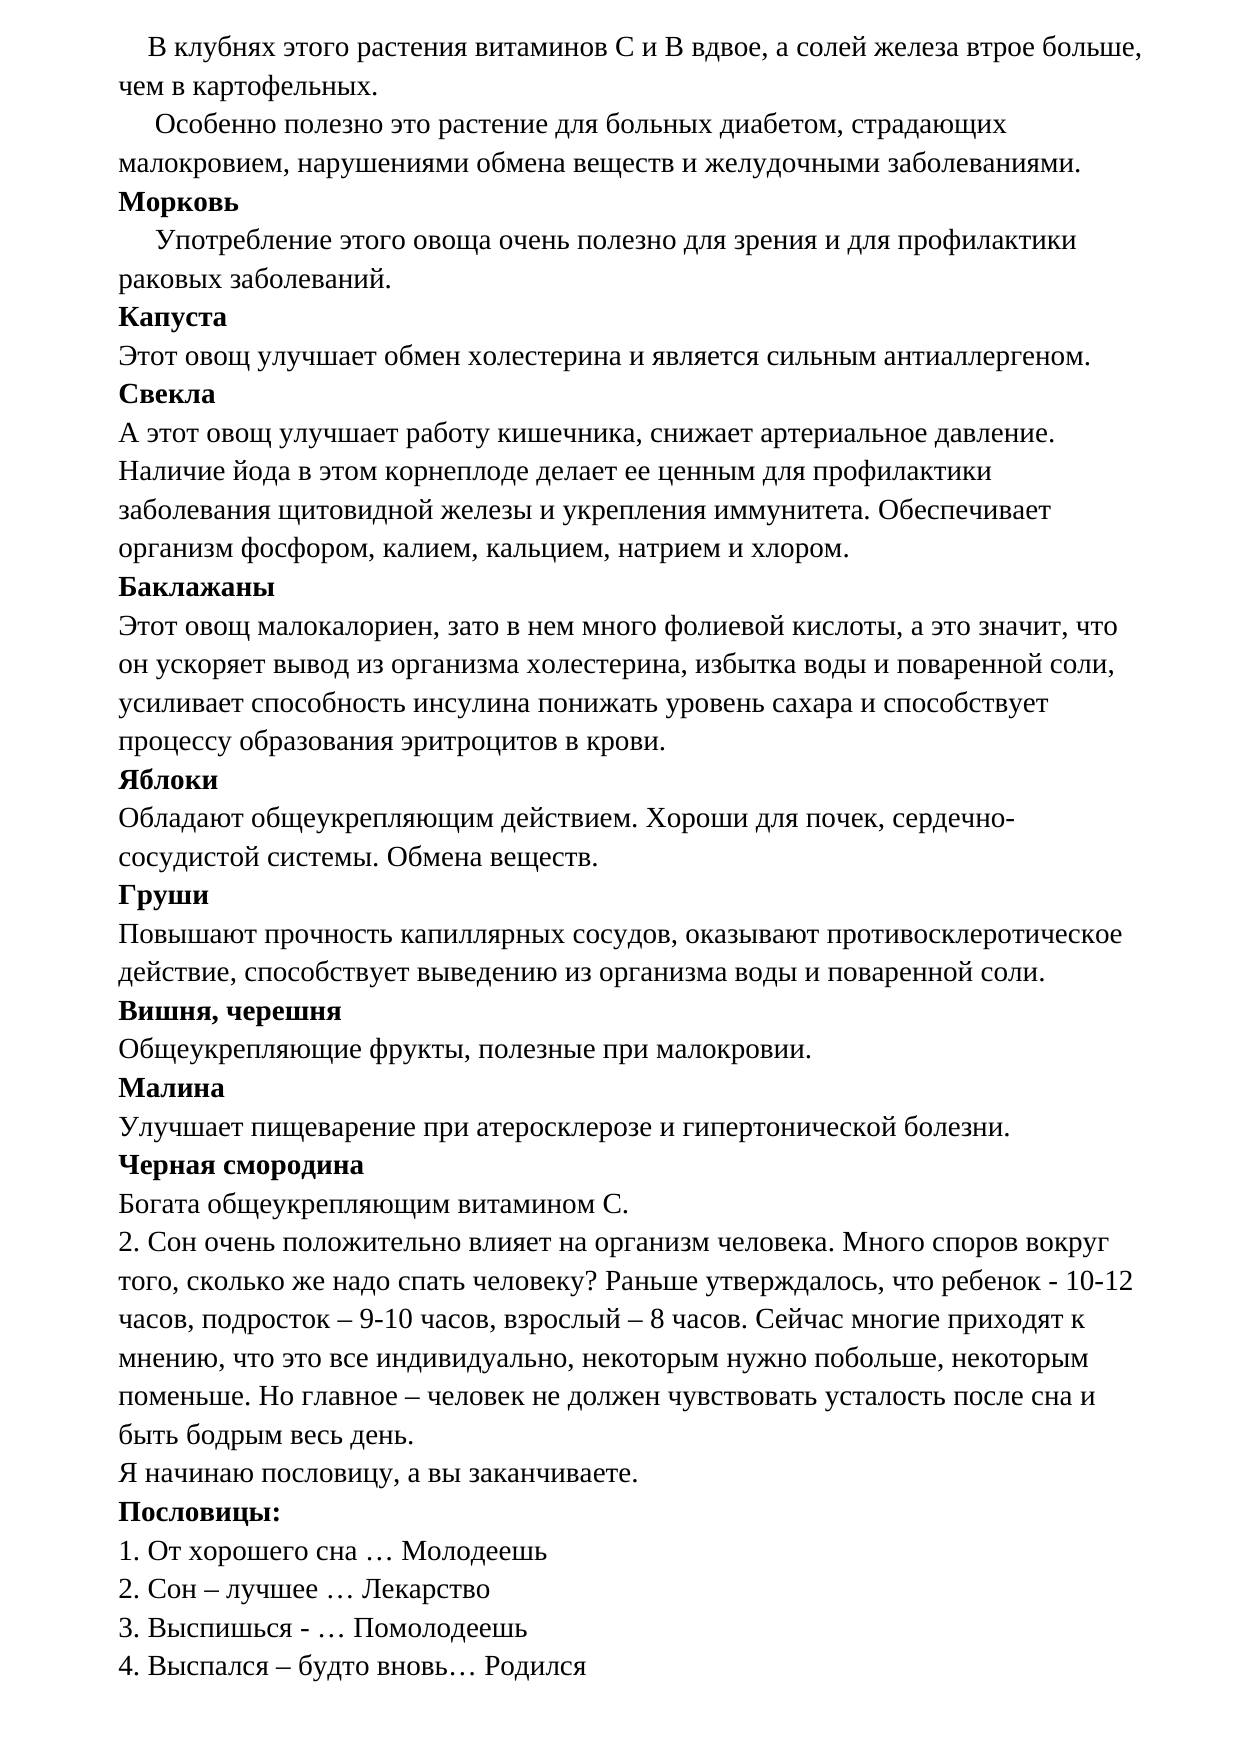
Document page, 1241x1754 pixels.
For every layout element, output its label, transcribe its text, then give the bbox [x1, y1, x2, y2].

text Баклажаны [118, 569, 1152, 603]
text Черная смородина [118, 1147, 1152, 1181]
text Повышают прочность капиллярных сосудов, оказывают противосклеротическое действие, способствует выведению из организма воды и поваренной соли. [118, 916, 1152, 988]
text Морковь [118, 184, 1152, 217]
text Этот овощ малокалориен, зато в нем много фолиевой кислоты, а это значит, что он ускоряет вывод из организма холестерина, избытка воды и поваренной соли, усиливает способность инсулина понижать уровень сахара и способствует процессу образования эритроцитов в крови. [118, 608, 1152, 757]
text Я начинаю пословицу, а вы заканчиваете. [118, 1456, 1152, 1489]
text Улучшает пищеварение при атеросклерозе и гипертонической болезни. [118, 1109, 1152, 1142]
text А этот овощ улучшает работу кишечника, снижает артериальное давление. Наличие йода в этом корнеплоде делает ее ценным для профилактики заболевания щитовидной железы и укрепления иммунитета. Обеспечивает организм фосфором, калием, кальцием, натрием и хлором. [118, 415, 1152, 564]
text 1. От хорошего сна … Молодеешь [118, 1533, 1152, 1566]
text Вишня, черешня [118, 993, 1152, 1027]
text Богата общеукрепляющим витамином С. [118, 1186, 1152, 1219]
text Яблоки [118, 762, 1152, 795]
text Употребление этого овоща очень полезно для зрения и для профилактики раковых заболеваний. [118, 222, 1152, 294]
text Общеукрепляющие фрукты, полезные при малокровии. [118, 1032, 1152, 1065]
text Особенно полезно это растение для больных диабетом, страдающих малокровием, нарушениями обмена веществ и желудочными заболеваниями. [118, 107, 1152, 179]
text Малина [118, 1070, 1152, 1104]
text 2. Сон – лучшее … Лекарство [118, 1571, 1152, 1605]
text Пословицы: [118, 1494, 1152, 1528]
text 2. Сон очень положительно влияет на организм человека. Много споров вокруг того, сколько же надо спать человеку? Раньше утверждалось, что ребенок - 10-12 часов, подросток – 9-10 часов, взрослый – 8 часов. Сейчас многие приходят к мнению, что это все индивидуально, некоторым нужно побольше, некоторым поменьше. Но главное – человек не должен чувствовать усталость после сна и быть бодрым весь день. [118, 1224, 1152, 1451]
text Капуста [118, 299, 1152, 333]
text 3. Выспишься - … Помолодеешь [118, 1610, 1152, 1643]
text Груши [118, 877, 1152, 911]
text 4. Выспался – будто вновь… Родился [118, 1648, 1152, 1682]
text Свекла [118, 376, 1152, 410]
text Обладают общеукрепляющим действием. Хороши для почек, сердечно-сосудистой системы. Обмена веществ. [118, 800, 1152, 872]
text Этот овощ улучшает обмен холестерина и является сильным антиаллергеном. [118, 338, 1152, 371]
text В клубнях этого растения витаминов С и В вдвое, а солей железа втрое больше, чем в картофельных. [118, 29, 1152, 102]
